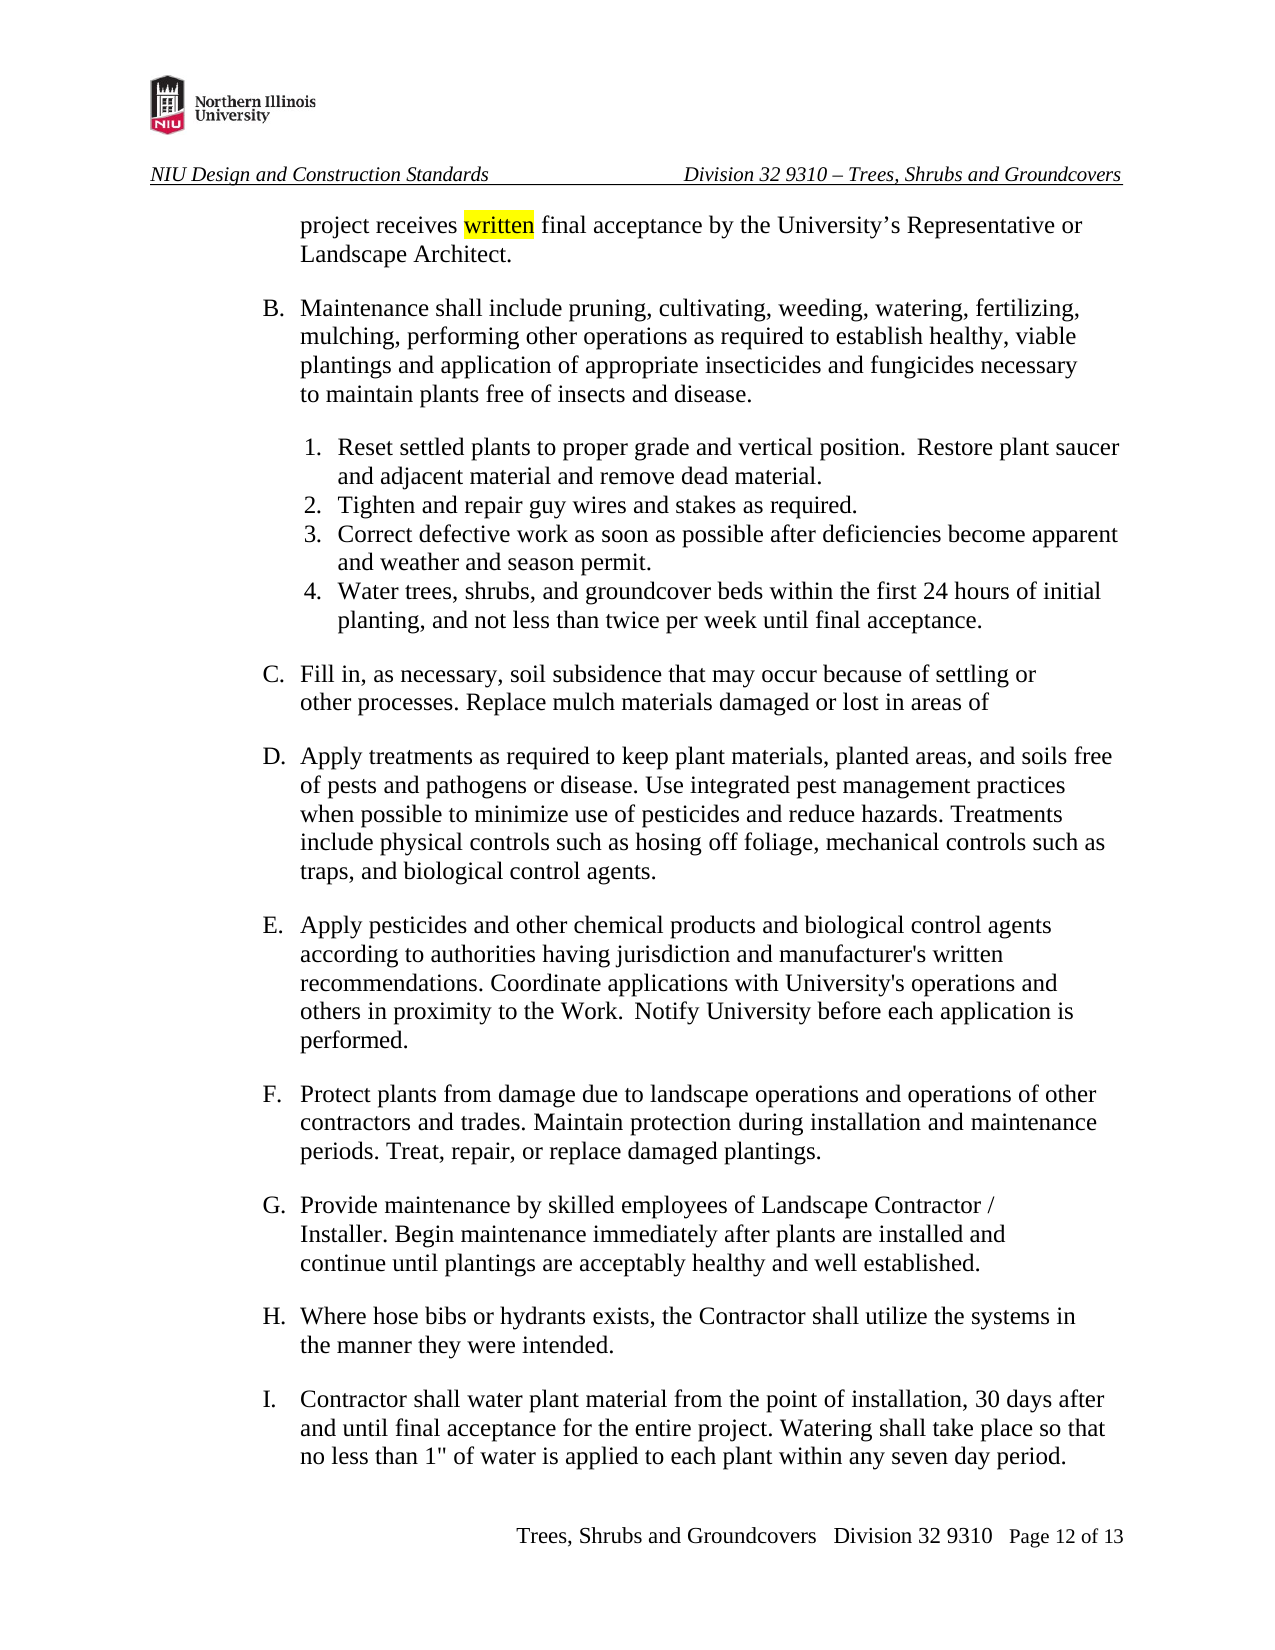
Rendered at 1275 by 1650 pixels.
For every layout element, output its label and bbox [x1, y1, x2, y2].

picture [150, 75, 316, 135]
